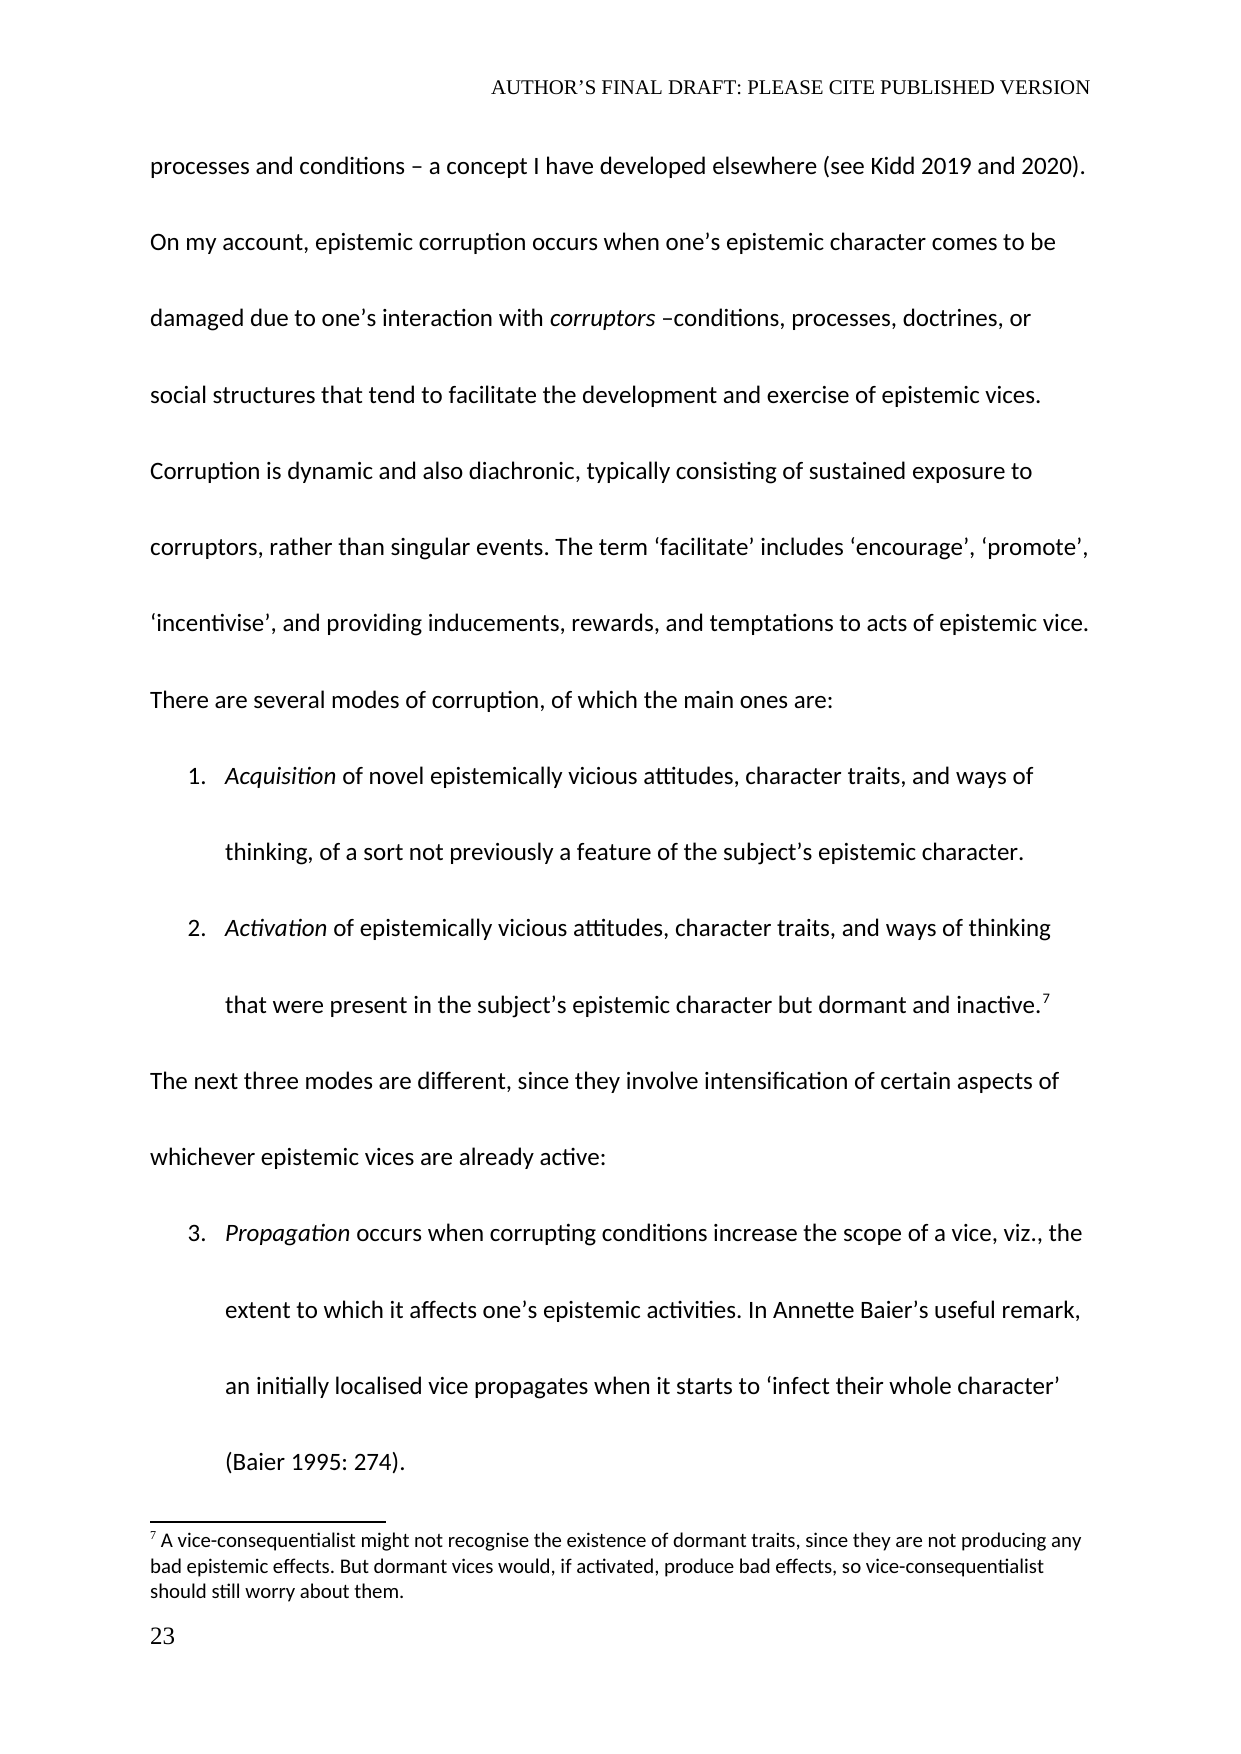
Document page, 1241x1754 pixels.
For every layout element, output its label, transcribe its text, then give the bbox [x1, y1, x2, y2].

list Activation of epistemically vicious attitudes, character traits, and ways of thinking that were present in the subject’s epistemic character but dormant and inactive. [187, 912, 1090, 1019]
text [150, 150, 1090, 714]
list Propagation occurs when corrupting conditions increase the scope of a vice, viz., the extent to which it affects one’s epistemic activities. In Annette Baier’s useful remark, an initially localised vice propagates when it starts to ‘infect their whole character’ (Baier 1995: 274). [187, 1217, 1090, 1477]
text The next three modes are different, since they involve intensification of certain aspects of whichever epistemic vices are already active: [150, 1065, 1090, 1172]
list Acquisition of novel epistemically vicious attitudes, character traits, and ways of thinking, of a sort not previously a feature of the subject’s epistemic character. [187, 760, 1090, 867]
